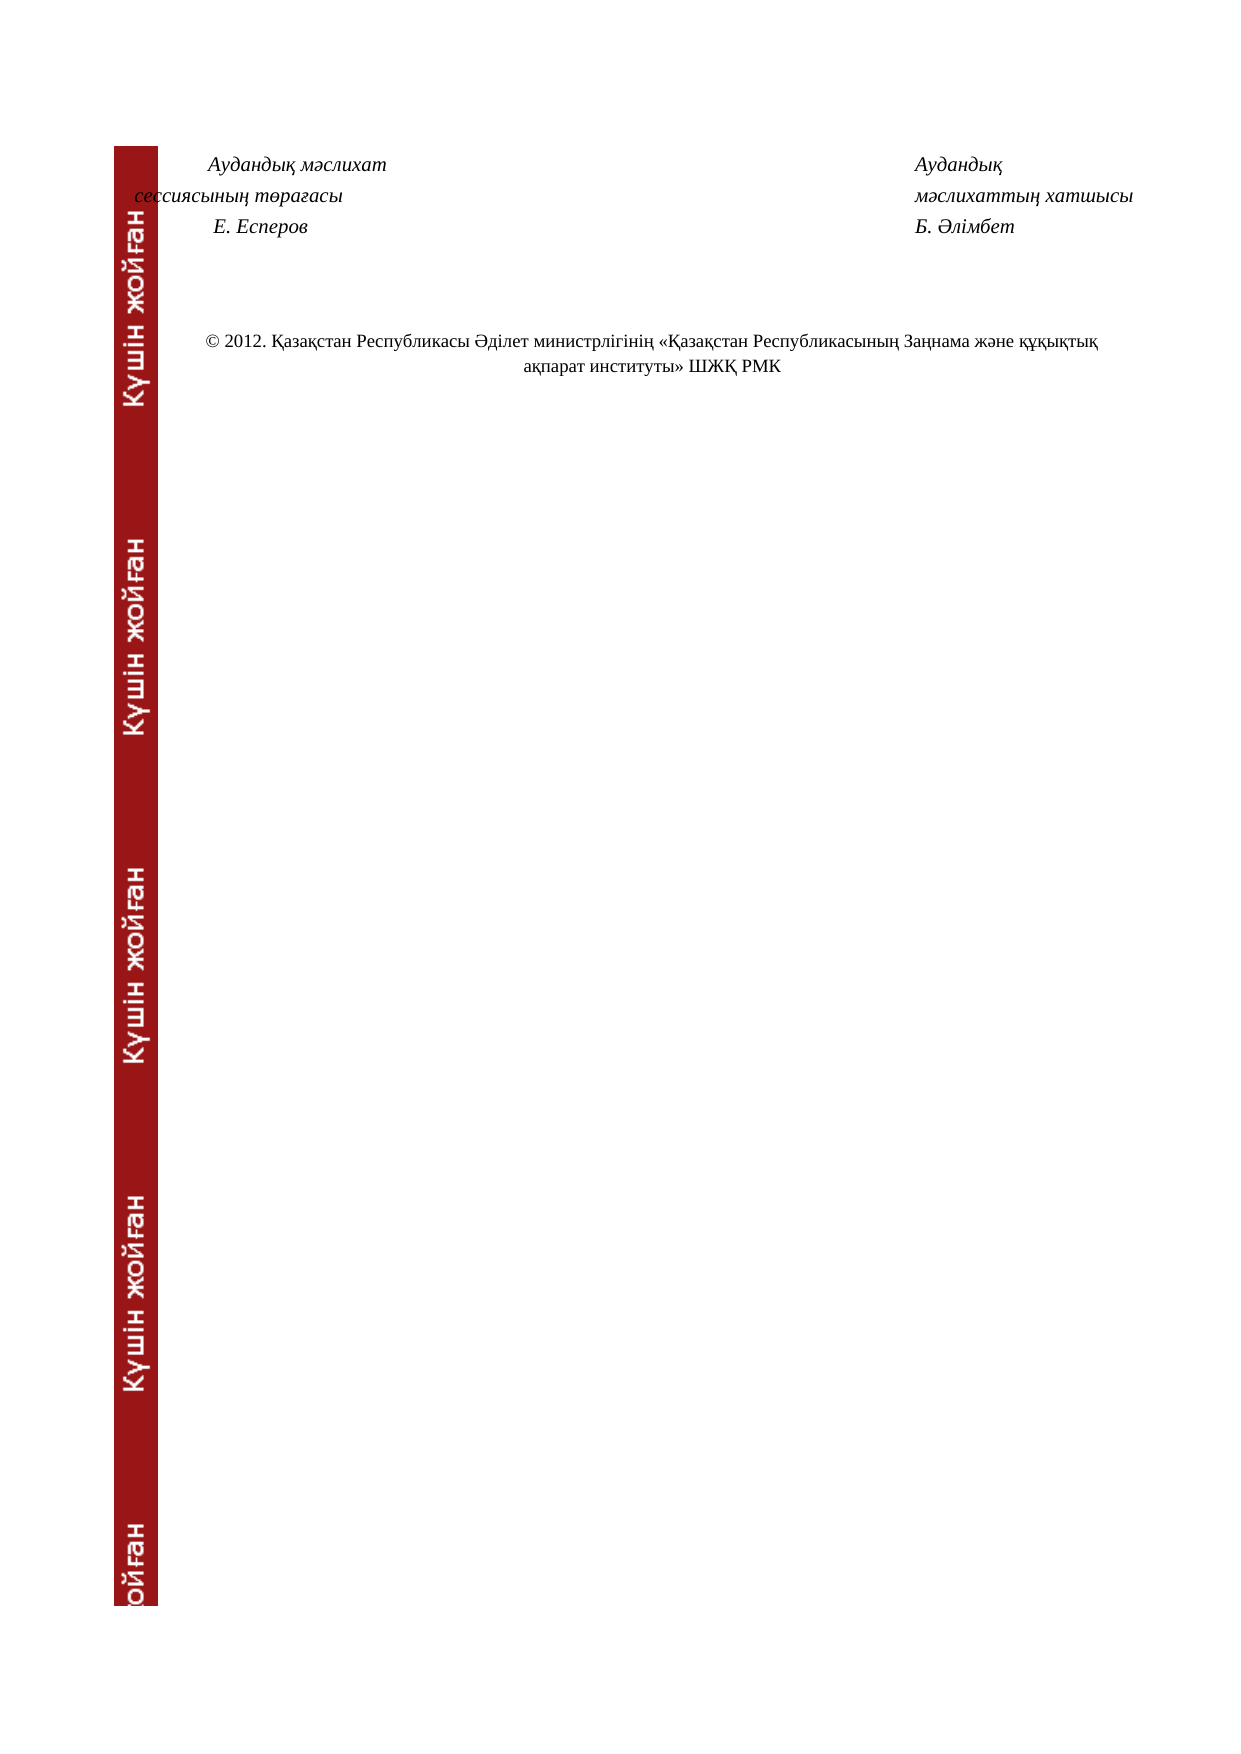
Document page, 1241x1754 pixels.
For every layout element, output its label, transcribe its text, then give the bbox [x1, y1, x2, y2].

picture [114, 243, 158, 330]
table_header Аудандық [913, 150, 1240, 181]
table_cell мәслихаттың хатшысы [913, 181, 1240, 212]
table_cell Б. Әлімбет [913, 212, 1240, 243]
picture [114, 146, 158, 150]
table_cell Е. Есперов [101, 212, 913, 243]
table_header Аудандық мәслихат [101, 150, 913, 181]
text © 2012. Қазақстан Республикасы Әділет министрлігінің «Қазақстан Республикасының Заңнама және құқықтық ақпарат институты» ШЖҚ РМК [112, 330, 1128, 376]
picture [114, 376, 158, 1606]
table_cell сессиясының төрағасы [101, 181, 913, 212]
